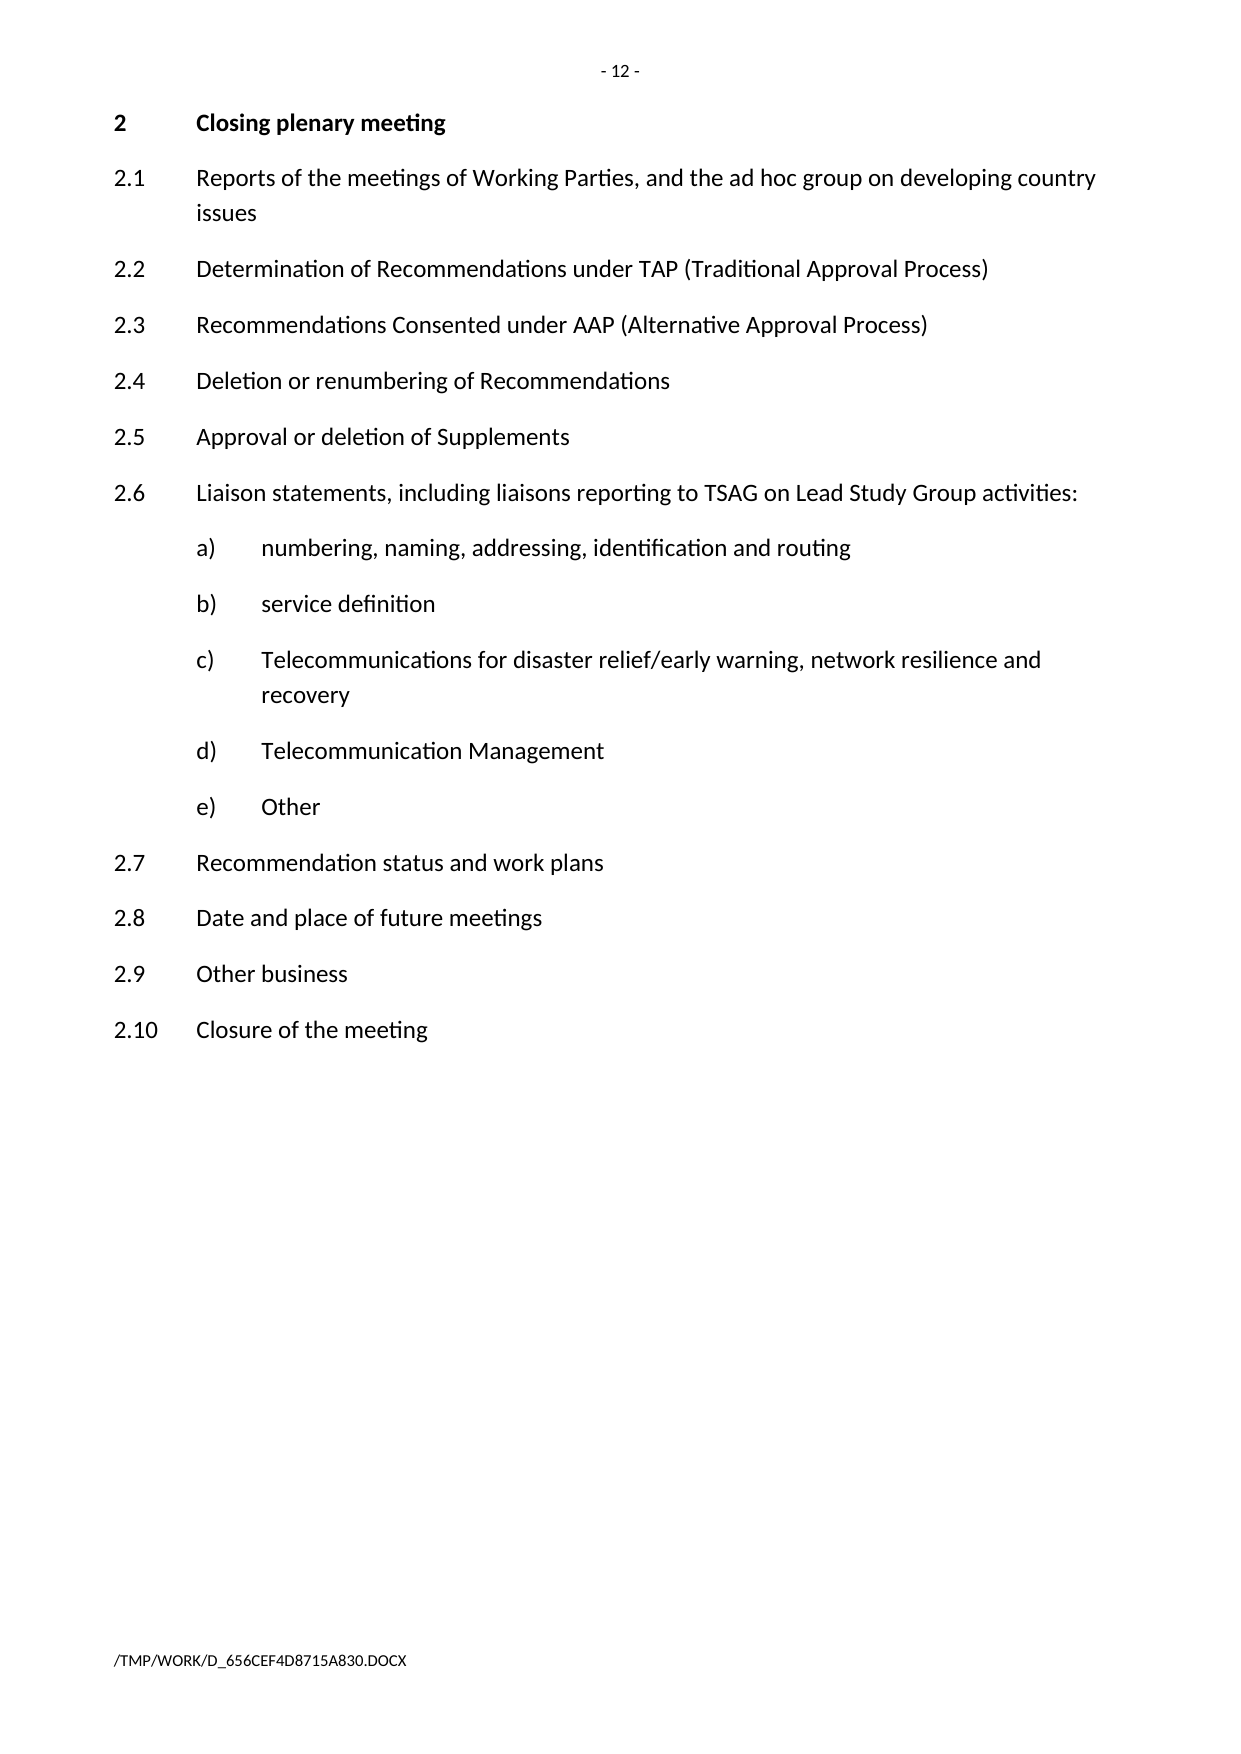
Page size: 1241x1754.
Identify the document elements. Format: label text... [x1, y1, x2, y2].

text e) Other [196, 791, 1117, 821]
text b) service definition [196, 588, 1117, 619]
text d) Telecommunication Management [196, 735, 1117, 766]
text 2.2 Determination of Recommendations under TAP (Traditional Approval Process) [113, 253, 1127, 284]
text 2.4 Deletion or renumbering of Recommendations [113, 365, 1127, 396]
text 2.8 Date and place of future meetings [113, 902, 1127, 933]
text 2.1 Reports of the meetings of Working Parties, and the ad hoc group on developing country issues [113, 162, 1127, 228]
text 2.6 Liaison statements, including liaisons reporting to TSAG on Lead Study Group activities: [113, 477, 1127, 507]
text 2.5 Approval or deletion of Supplements [113, 421, 1127, 451]
text 2.7 Recommendation status and work plans [113, 847, 1127, 877]
text 2.10 Closure of the meeting [113, 1014, 1147, 1045]
text 2.9 Other business [113, 958, 1127, 989]
text a) numbering, naming, addressing, identification and routing [196, 532, 1117, 563]
text c) Telecommunications for disaster relief/early warning, network resilience and recovery [196, 644, 1117, 710]
text 2 Closing plenary meeting [113, 107, 1127, 137]
text 2.3 Recommendations Consented under AAP (Alternative Approval Process) [113, 309, 1127, 340]
